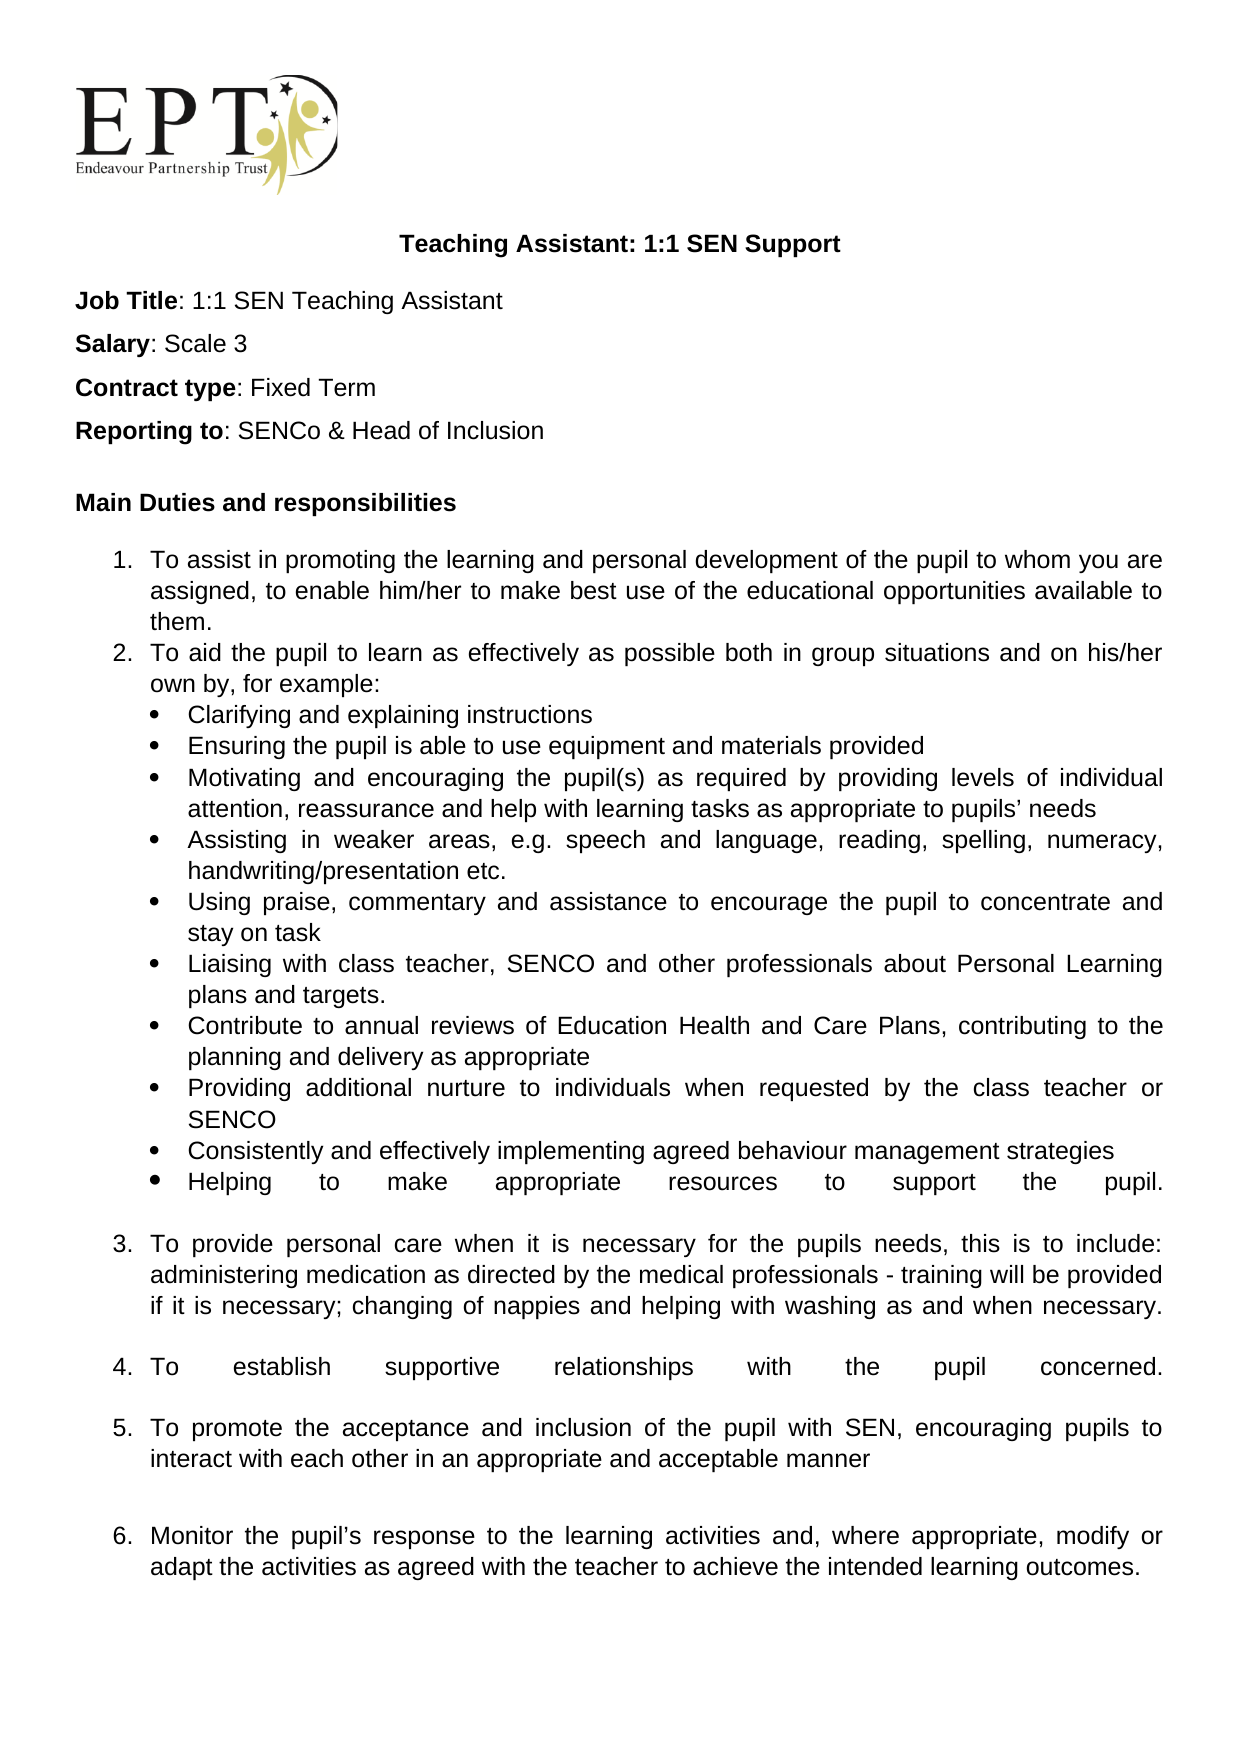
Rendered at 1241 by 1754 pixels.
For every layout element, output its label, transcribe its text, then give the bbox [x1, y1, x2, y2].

list Consistently and effectively implementing agreed behaviour management strategies [150, 1136, 1165, 1164]
list To promote the acceptance and inclusion of the pupil with SEN, encouraging pupils to interact with each other in an appropriate and acceptable manner [112, 1413, 1165, 1473]
text Main Duties and responsibilities [75, 487, 1165, 516]
list Contribute to annual reviews of Education Health and Care Plans, contributing to the planning and delivery as appropriate [150, 1011, 1165, 1071]
list Liaising with class teacher, SENCO and other professionals about Personal Learning plans and targets. [150, 949, 1165, 1009]
list To provide personal care when it is necessary for the pupils needs, this is to include: administering medication as directed by the medical professionals - training will be provided if it is necessary; changing of nappies and helping with washing as and when necessary. [112, 1229, 1165, 1350]
list Ensuring the pupil is able to use equipment and materials provided [150, 731, 1165, 760]
list Using praise, commentary and assistance to encourage the pupil to concentrate and stay on task [150, 887, 1165, 947]
text Salary: Scale 3 [75, 329, 1165, 358]
list To aid the pupil to learn as effectively as possible both in group situations and on his/her own by, for example: [112, 638, 1165, 698]
text Job Title: 1:1 SEN Teaching Assistant [75, 286, 1165, 315]
list Motivating and encouraging the pupil(s) as required by providing levels of individual attention, reassurance and help with learning tasks as appropriate to pupils’ needs [150, 762, 1165, 822]
list Monitor the pupil’s response to the learning activities and, where appropriate, modify or adapt the activities as agreed with the teacher to achieve the intended learning outcomes. [112, 1521, 1165, 1581]
list Providing additional nurture to individuals when requested by the class teacher or SENCO [150, 1073, 1165, 1133]
list To assist in promoting the learning and personal development of the pupil to whom you are assigned, to enable him/her to make best use of the educational opportunities available to them. [112, 545, 1165, 636]
picture [75, 75, 338, 194]
list To establish supportive relationships with the pupil concerned. [112, 1352, 1165, 1411]
list Clarifying and explaining instructions [150, 700, 1165, 729]
text Teaching Assistant: 1:1 SEN Support [75, 229, 1165, 257]
text Contract type: Fixed Term [75, 372, 1165, 401]
list Helping to make appropriate resources to support the pupil. [150, 1167, 1165, 1227]
text Reporting to: SENCo & Head of Inclusion [75, 416, 1165, 444]
list Assisting in weaker areas, e.g. speech and language, reading, spelling, numeracy, handwriting/presentation etc. [150, 825, 1165, 884]
